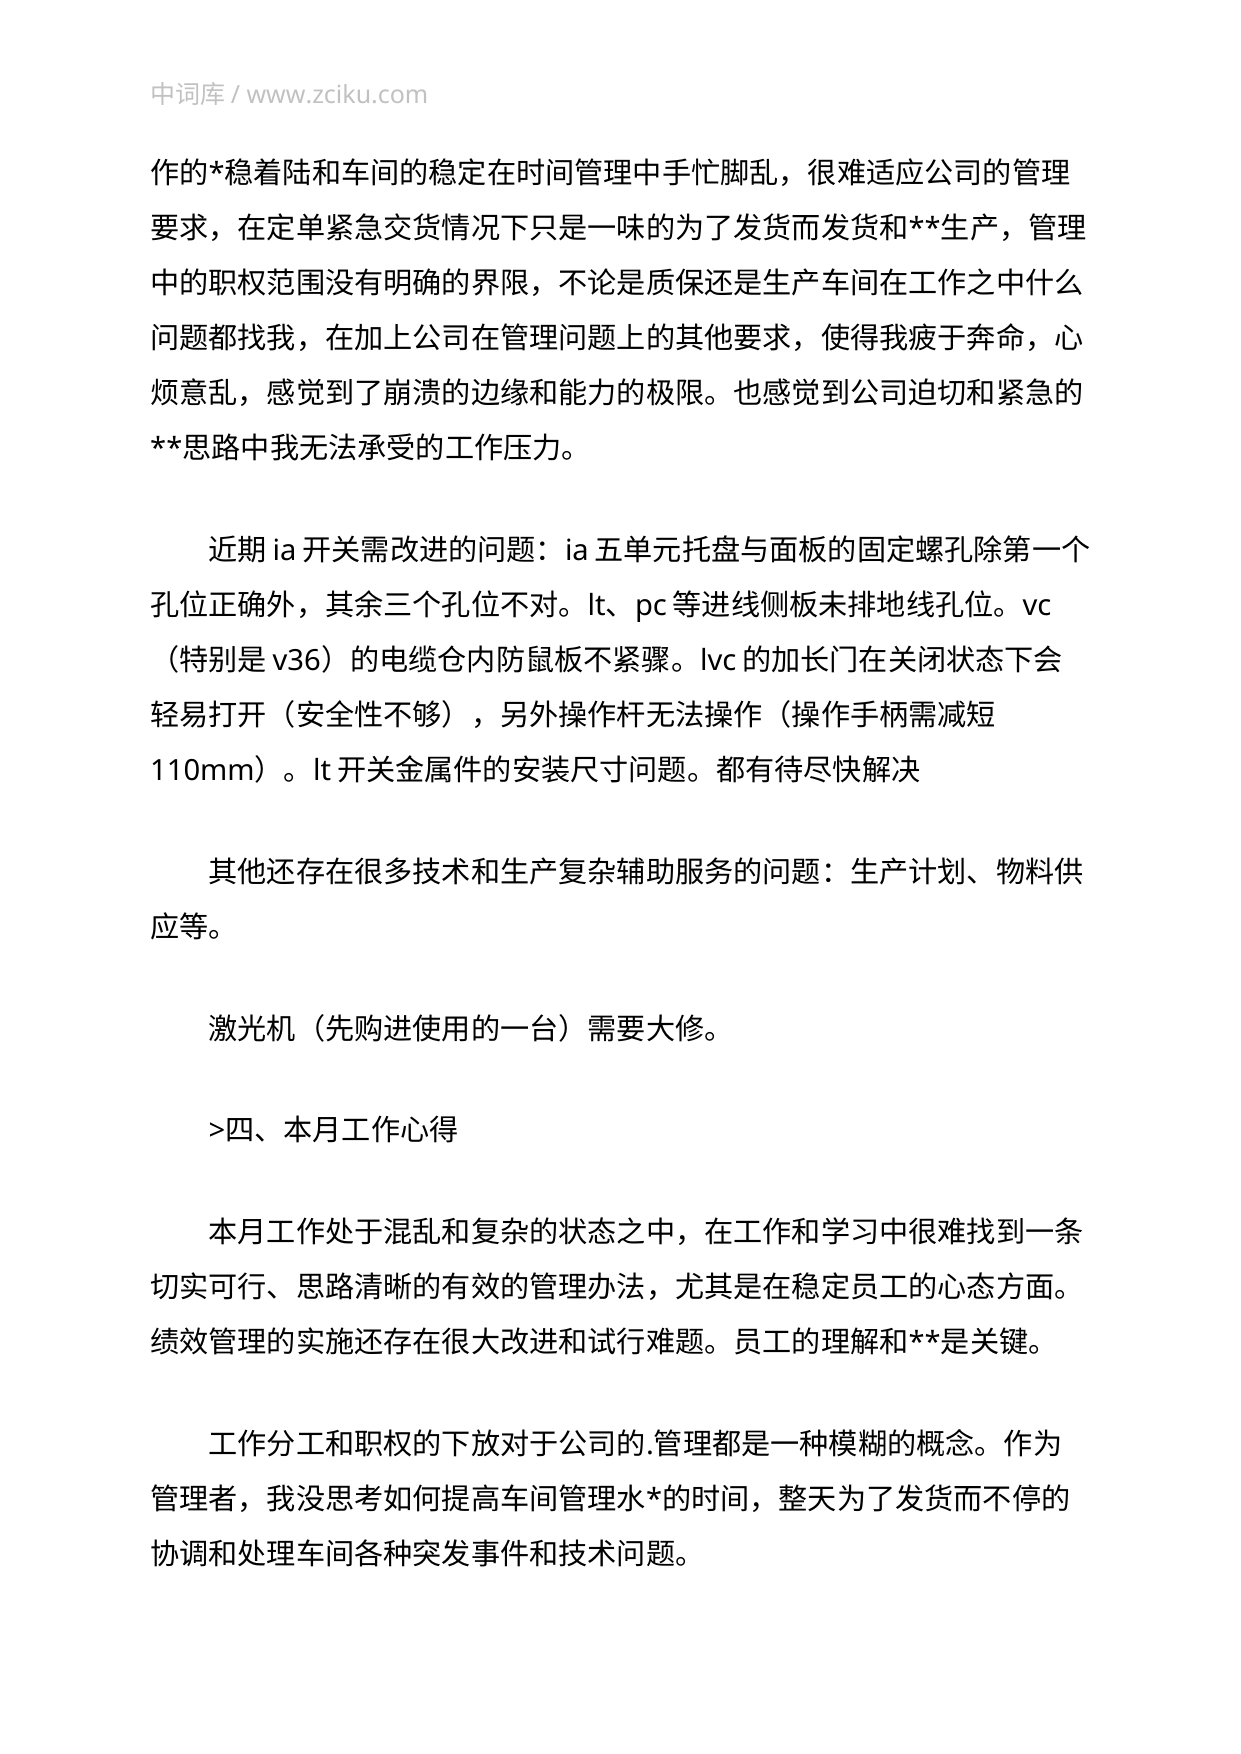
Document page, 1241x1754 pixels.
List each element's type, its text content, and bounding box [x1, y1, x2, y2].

text 工作分工和职权的下放对于公司的.管理都是一种模糊的概念。作为管理者，我没思考如何提高车间管理水*的时间，整天为了发货而不停的协调和处理车间各种突发事件和技术问题。 [150, 1421, 1090, 1573]
text 本月工作处于混乱和复杂的状态之中，在工作和学习中很难找到一条切实可行、思路清晰的有效的管理办法，尤其是在稳定员工的心态方面。绩效管理的实施还存在很大改进和试行难题。员工的理解和**是关键。 [150, 1209, 1090, 1361]
text 近期ia开关需改进的问题：ia五单元托盘与面板的固定螺孔除第一个孔位正确外，其余三个孔位不对。lt、pc等进线侧板未排地线孔位。vc（特别是v36）的电缆仓内防鼠板不紧骤。lvc的加长门在关闭状态下会轻易打开（安全性不够），另外操作杆无法操作（操作手柄需减短110mm）。lt开关金属件的安装尺寸问题。都有待尽快解决 [150, 527, 1090, 789]
text 激光机（先购进使用的一台）需要大修。 [150, 1005, 1090, 1047]
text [150, 150, 1090, 467]
text 其他还存在很多技术和生产复杂辅助服务的问题：生产计划、物料供应等。 [150, 848, 1090, 946]
text >四、本月工作心得 [150, 1107, 1090, 1149]
